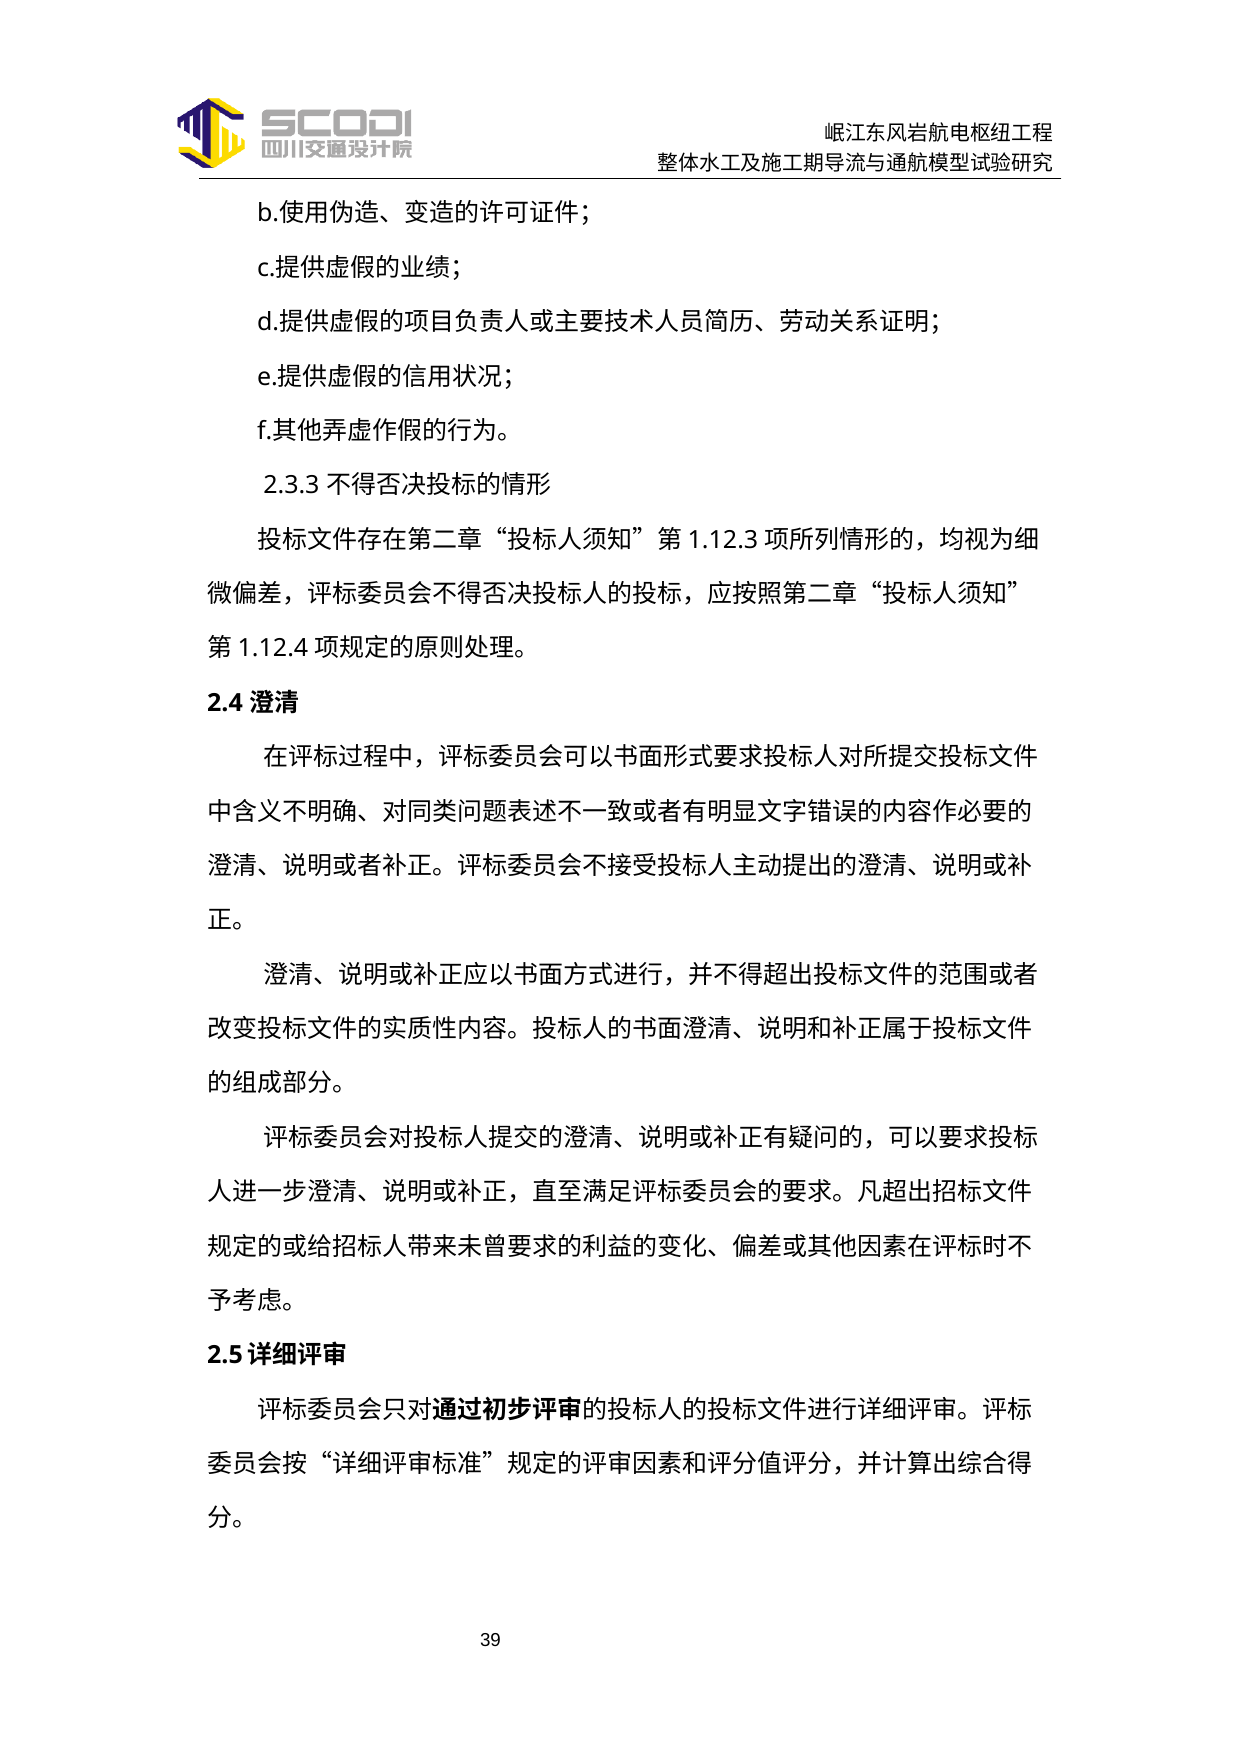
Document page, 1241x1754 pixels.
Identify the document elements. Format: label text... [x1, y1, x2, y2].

text 评标委员会对投标人提交的澄清、说明或补正有疑问的，可以要求投标人进一步澄清、说明或补正，直至满足评标委员会的要求。凡超出招标文件规定的或给招标人带来未曾要求的利益的变化、偏差或其他因素在评标时不予考虑。 [207, 1117, 1053, 1317]
text f.其他弄虚作假的行为。 [207, 410, 1053, 447]
picture [177, 98, 412, 168]
text b.使用伪造、变造的许可证件； [207, 193, 1053, 229]
text c.提供虚假的业绩； [207, 247, 1053, 283]
text 在评标过程中，评标委员会可以书面形式要求投标人对所提交投标文件中含义不明确、对同类问题表述不一致或者有明显文字错误的内容作必要的澄清、说明或者补正。评标委员会不接受投标人主动提出的澄清、说明或补正。 [207, 737, 1053, 936]
text 2.4 澄清 [207, 682, 1053, 718]
text 澄清、说明或补正应以书面方式进行，并不得超出投标文件的范围或者改变投标文件的实质性内容。投标人的书面澄清、说明和补正属于投标文件的组成部分。 [207, 954, 1053, 1099]
text 2.5详细评审 [207, 1335, 1053, 1371]
text e.提供虚假的信用状况； [207, 356, 1053, 392]
text 评标委员会只对通过初步评审的投标人的投标文件进行详细评审。评标委员会按“详细评审标准”规定的评审因素和评分值评分，并计算出综合得分。 [207, 1389, 1053, 1534]
text d.提供虚假的项目负责人或主要技术人员简历、劳动关系证明； [207, 302, 1053, 338]
text 2.3.3 不得否决投标的情形 [207, 465, 1053, 501]
text 投标文件存在第二章“投标人须知”第 1.12.3 项所列情形的，均视为细微偏差，评标委员会不得否决投标人的投标，应按照第二章“投标人须知”第 1.12.4 项规定的原则处理。 [207, 519, 1053, 664]
